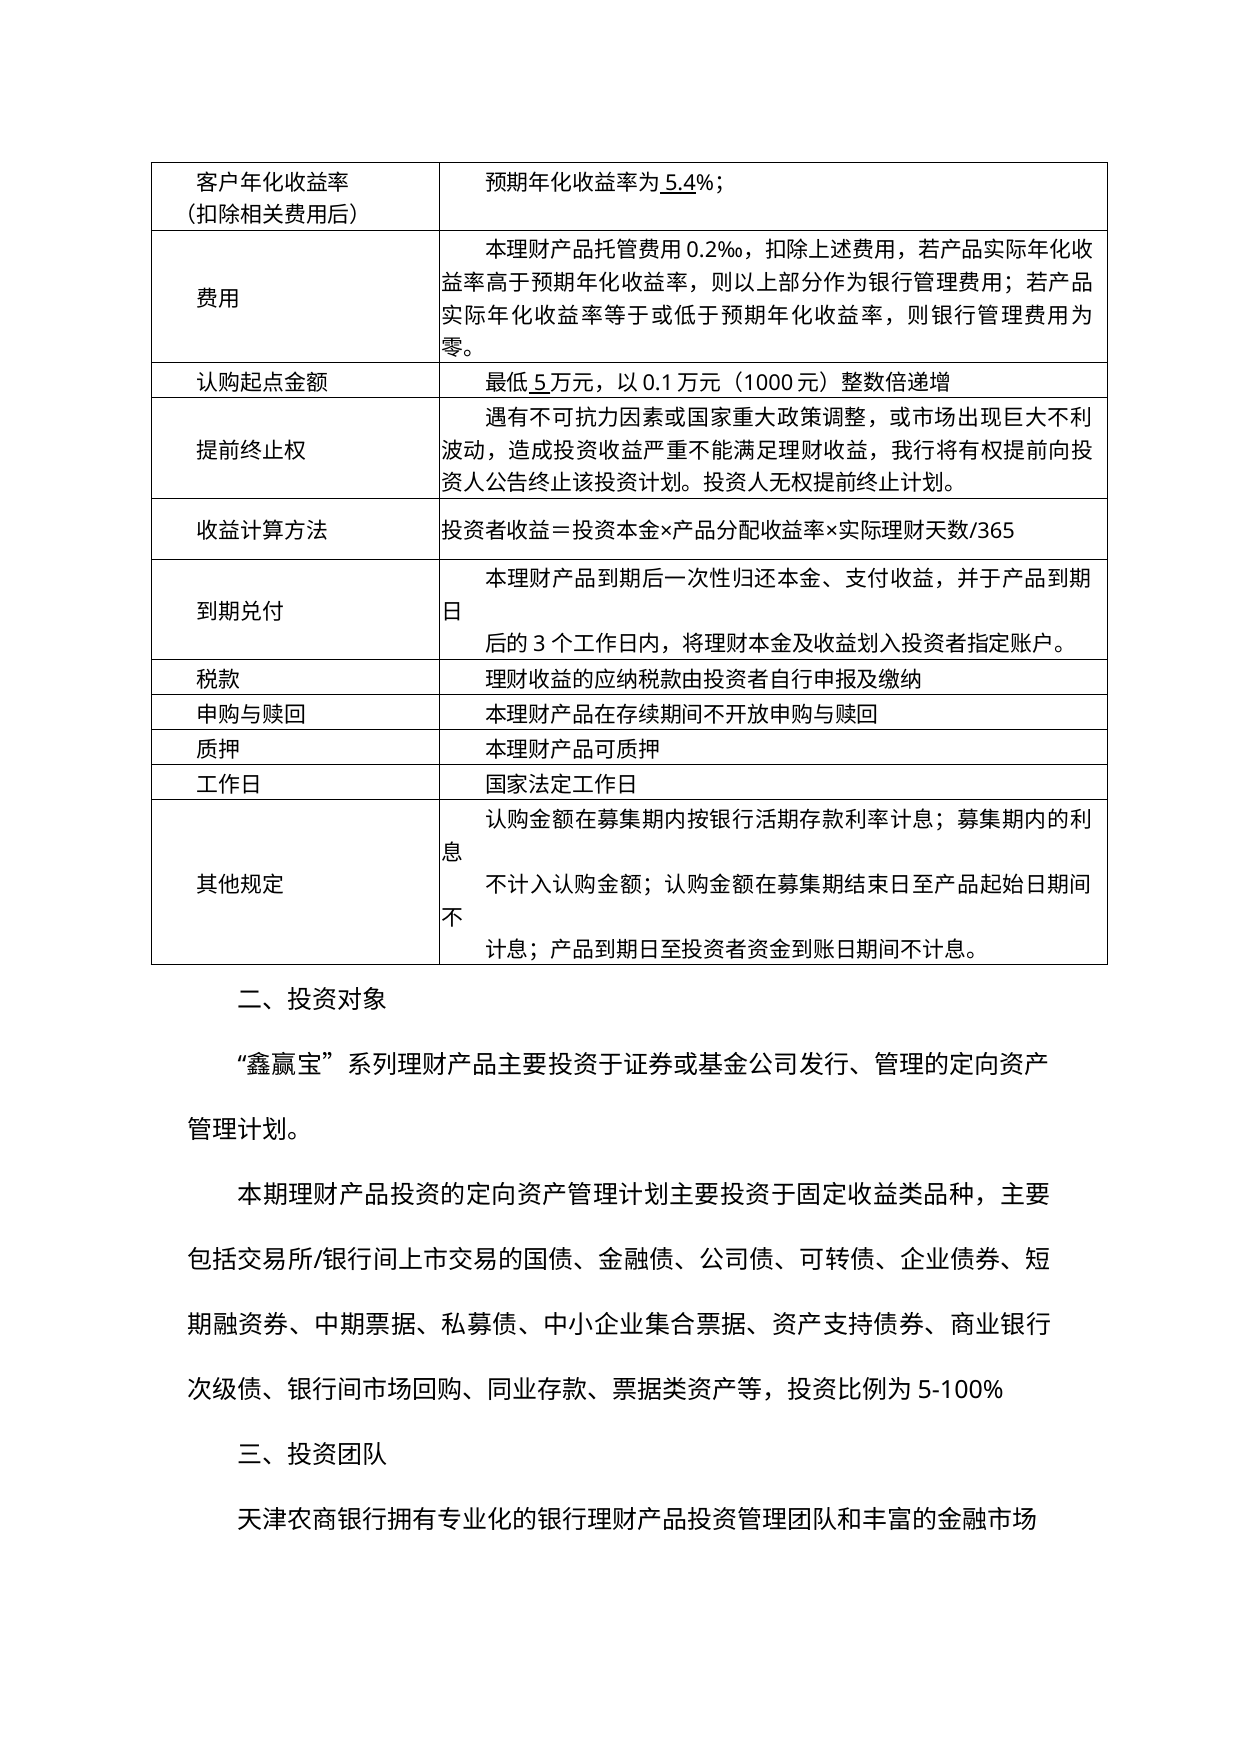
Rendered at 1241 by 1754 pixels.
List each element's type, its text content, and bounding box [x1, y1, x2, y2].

table_cell 税款 [152, 660, 439, 694]
table_cell 本理财产品托管费用0.2‰，扣除上述费用，若产品实际年化收益率高于预期年化收益率，则以上部分作为银行管理费用；若产品实际年化收益率等于或低于预期年化收益率，则银行管理费用为零。 [440, 231, 1107, 362]
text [187, 1485, 1040, 1550]
table_cell 费用 [152, 231, 439, 362]
table_cell 预期年化收益率为 5.4%； [440, 163, 1107, 229]
table_cell 认购金额在募集期内按银行活期存款利率计息；募集期内的利息 不计入认购金额；认购金额在募集期结束日至产品起始日期间不 计息；产品到期日至投资者资金到账日期间不计息。 [440, 800, 1107, 964]
text 三、投资团队 [187, 1420, 1040, 1485]
text “鑫赢宝”系列理财产品主要投资于证券或基金公司发行、管理的定向资产管理计划。 [187, 1030, 1053, 1160]
table_cell 理财收益的应纳税款由投资者自行申报及缴纳 [440, 660, 1107, 694]
table_cell 国家法定工作日 [440, 765, 1107, 799]
table_cell 其他规定 [152, 800, 439, 964]
table_cell 收益计算方法 [152, 499, 439, 558]
table_cell 遇有不可抗力因素或国家重大政策调整，或市场出现巨大不利波动，造成投资收益严重不能满足理财收益，我行将有权提前向投资人公告终止该投资计划。投资人无权提前终止计划。 [440, 398, 1107, 497]
table_cell 客户年化收益率 （扣除相关费用后） [152, 163, 439, 229]
table_cell 本理财产品可质押 [440, 730, 1107, 764]
table_cell 到期兑付 [152, 560, 439, 658]
table_cell 申购与赎回 [152, 695, 439, 729]
table_cell 提前终止权 [152, 398, 439, 497]
text 本期理财产品投资的定向资产管理计划主要投资于固定收益类品种，主要包括交易所/银行间上市交易的国债、金融债、公司债、可转债、企业债券、短期融资券、中期票据、私募债、中小企业集合票据、资产支持债券、商业银行次级债、银行间市场回购、同业存款、票据类资产等，投资比例为5-100% [187, 1160, 1053, 1420]
table_cell 认购起点金额 [152, 363, 439, 397]
table_cell 最低 5万元，以0.1万元（1000元）整数倍递增 [440, 363, 1107, 397]
table_cell 质押 [152, 730, 439, 764]
text 二、投资对象 [187, 965, 1040, 1030]
table_cell 工作日 [152, 765, 439, 799]
table_cell 本理财产品在存续期间不开放申购与赎回 [440, 695, 1107, 729]
table_cell 投资者收益＝投资本金×产品分配收益率×实际理财天数/365 [440, 499, 1107, 558]
table_cell 本理财产品到期后一次性归还本金、支付收益，并于产品到期日 后的3 个工作日内，将理财本金及收益划入投资者指定账户。 [440, 560, 1107, 658]
